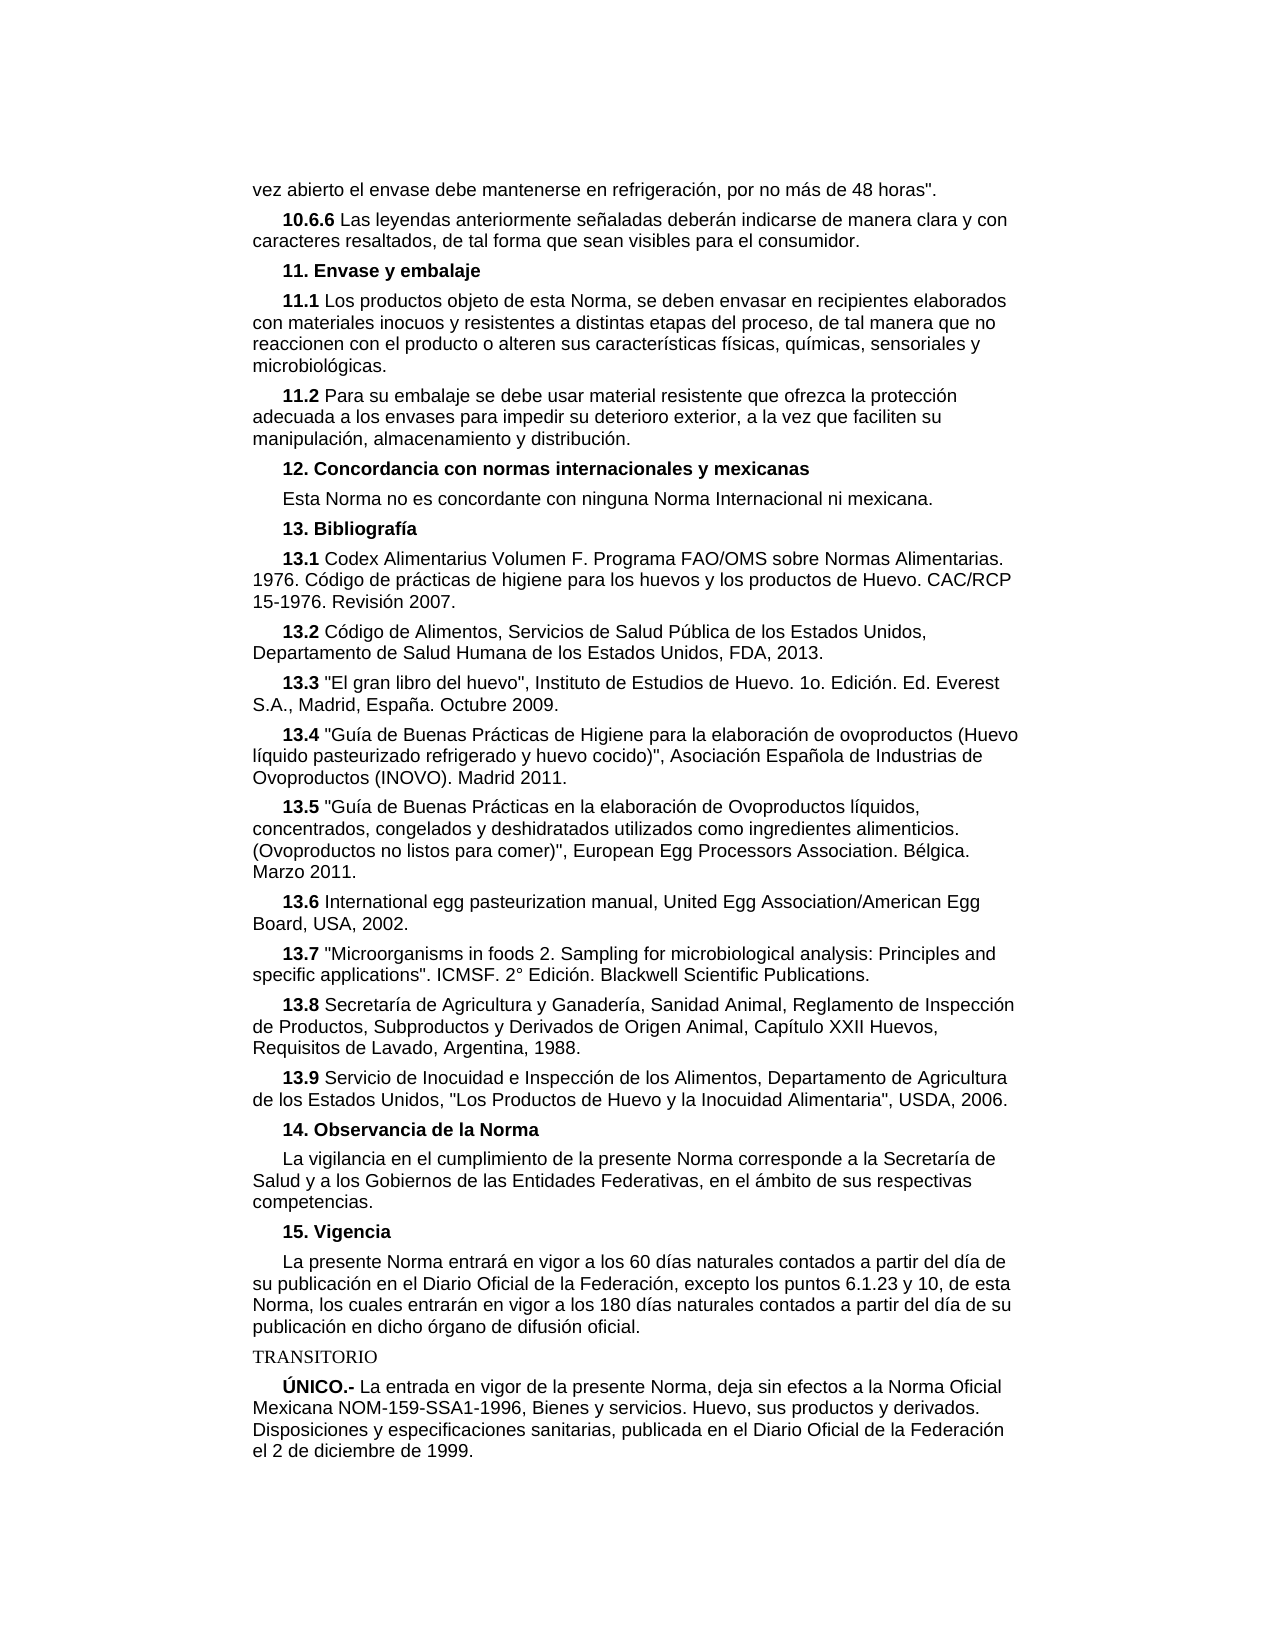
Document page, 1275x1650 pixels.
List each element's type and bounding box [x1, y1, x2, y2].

table_header [200, 148, 1075, 1501]
